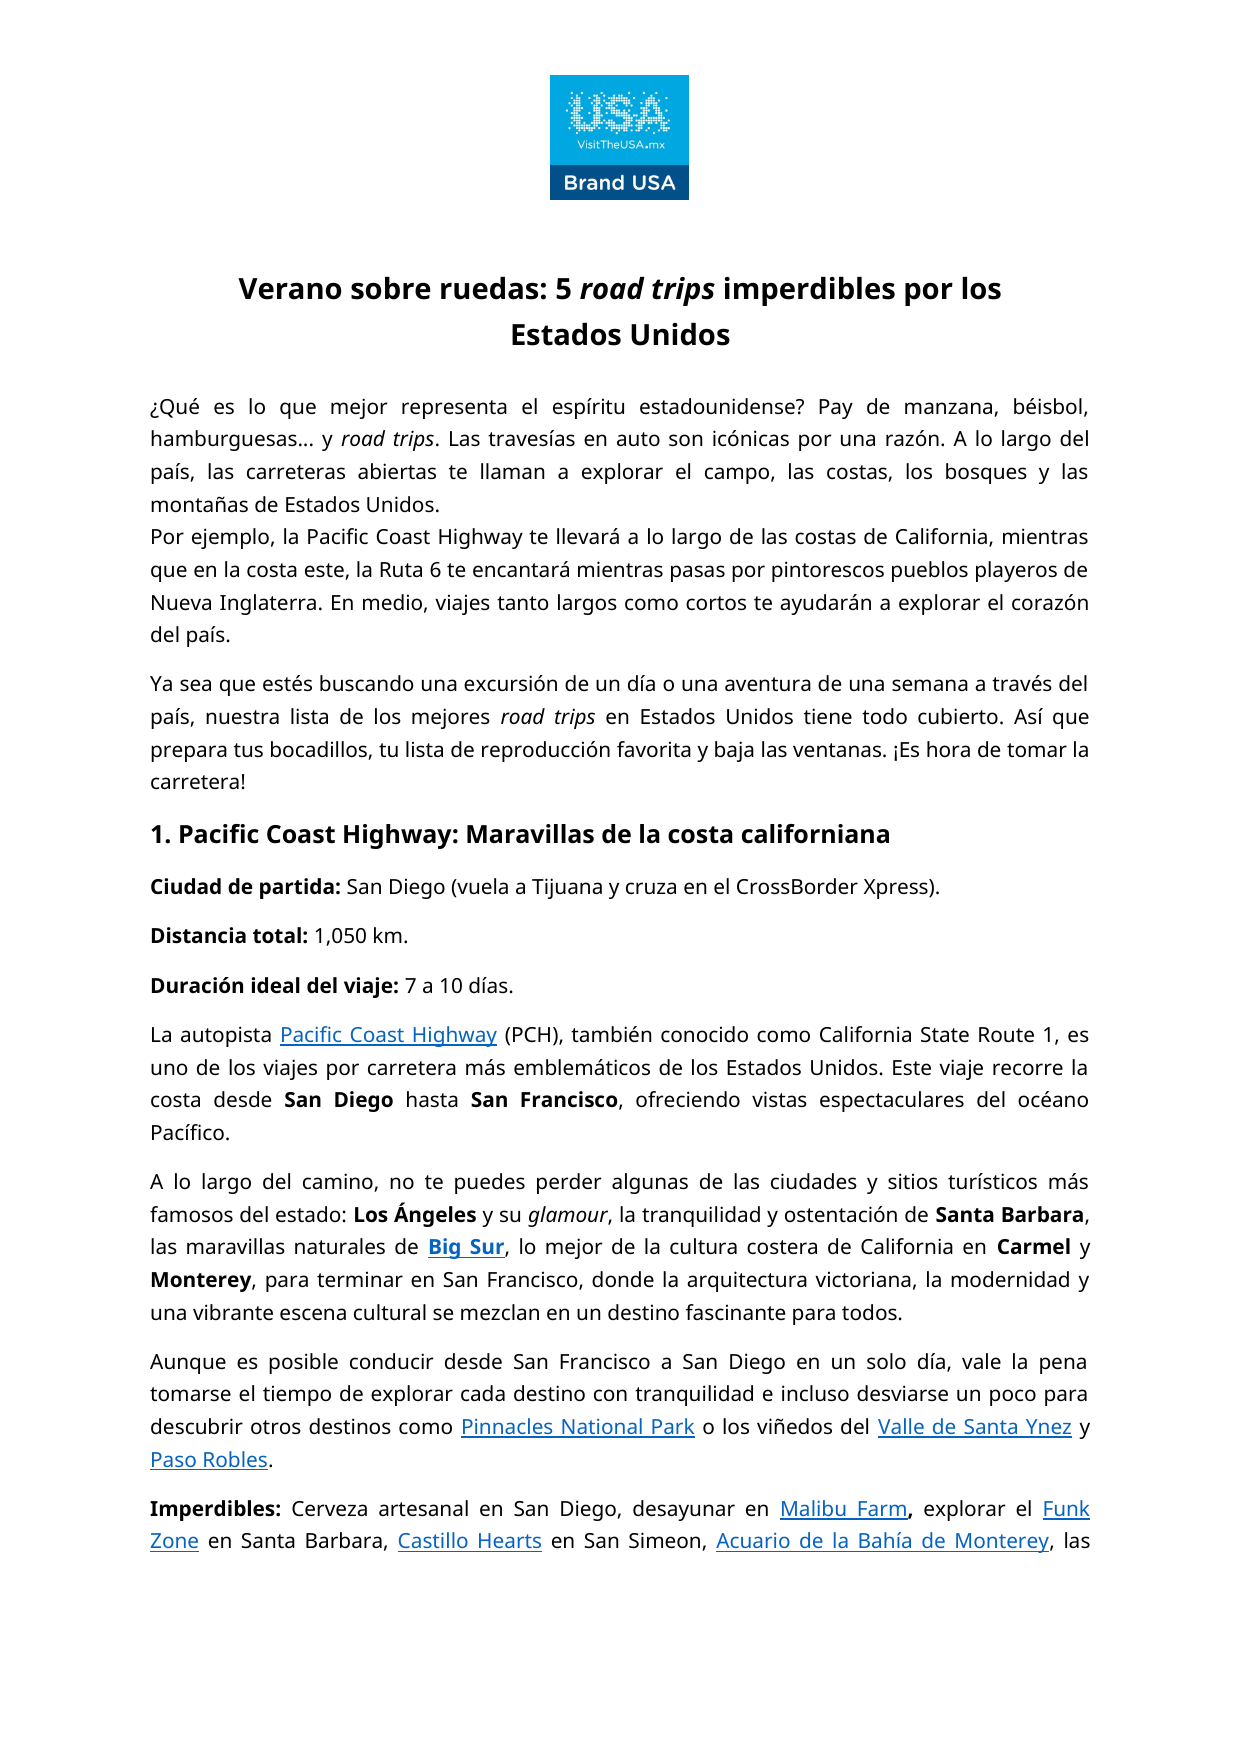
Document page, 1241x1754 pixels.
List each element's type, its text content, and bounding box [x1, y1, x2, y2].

text Duración ideal del viaje: 7 a 10 días. [150, 971, 1090, 999]
text Ya sea que estés buscando una excursión de un día o una aventura de una semana a través del país, nuestra lista de los mejores road trips en Estados Unidos tiene todo cubierto. Así que prepara tus bocadillos, tu lista de reproducción favorita y baja las ventanas. ¡Es hora de tomar la carretera! [150, 669, 1090, 796]
text Estados Unidos [150, 314, 1090, 353]
text A lo largo del camino, no te puedes perder algunas de las ciudades y sitios turísticos más famosos del estado: Los Ángeles y su glamour, la tranquilidad y ostentación de Santa Barbara, las maravillas naturales de Big Sur, lo mejor de la cultura costera de California en Carmel y Monterey, para terminar en San Francisco, donde la arquitectura victoriana, la modernidad y una vibrante escena cultural se mezclan en un destino fascinante para todos. [150, 1167, 1090, 1326]
text La autopista Pacific Coast Highway (PCH), también conocido como California State Route 1, es uno de los viajes por carretera más emblemáticos de los Estados Unidos. Este viaje recorre la costa desde San Diego hasta San Francisco, ofreciendo vistas espectaculares del océano Pacífico. [150, 1020, 1090, 1146]
text Verano sobre ruedas: 5 road trips imperdibles por los [150, 268, 1090, 308]
text Aunque es posible conducir desde San Francisco a San Diego en un solo día, vale la pena tomarse el tiempo de explorar cada destino con tranquilidad e incluso desviarse un poco para descubrir otros destinos como Pinnacles National Park o los viñedos del Valle de Santa Ynez y Paso Robles. [150, 1347, 1090, 1473]
text 1. Pacific Coast Highway: Maravillas de la costa californiana [150, 817, 1090, 851]
text Distancia total: 1,050 km. [150, 922, 1090, 950]
text Por ejemplo, la Pacific Coast Highway te llevará a lo largo de las costas de California, mientras que en la costa este, la Ruta 6 te encantará mientras pasas por pintorescos pueblos playeros de Nueva Inglaterra. En medio, viajes tanto largos como cortos te ayudarán a explorar el corazón del país. [150, 522, 1090, 649]
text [150, 1494, 1090, 1555]
text ¿Qué es lo que mejor representa el espíritu estadounidense? Pay de manzana, béisbol, hamburguesas... y road trips. Las travesías en auto son icónicas por una razón. A lo largo del país, las carreteras abiertas te llaman a explorar el campo, las costas, los bosques y las montañas de Estados Unidos. [150, 392, 1090, 518]
text Ciudad de partida: San Diego (vuela a Tijuana y cruza en el CrossBorder Xpress). [150, 872, 1090, 901]
